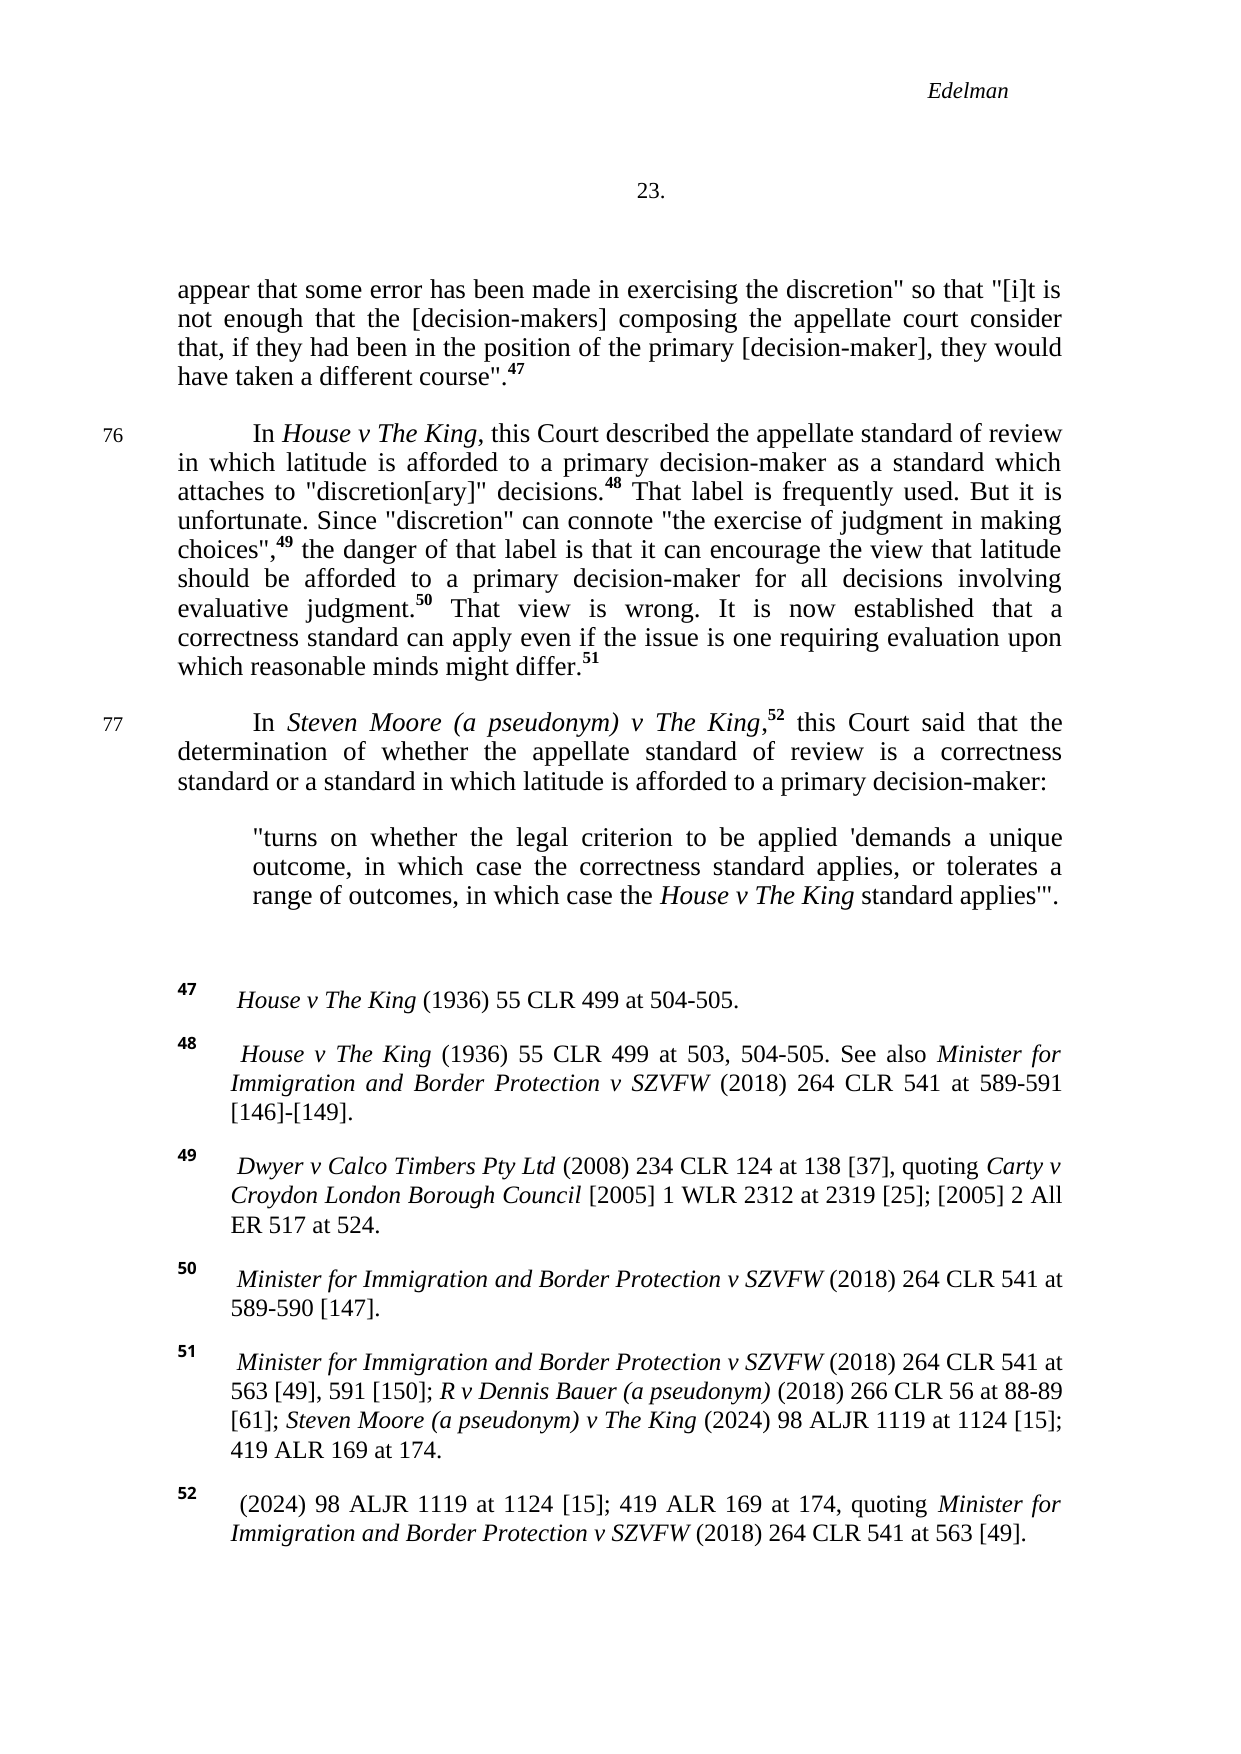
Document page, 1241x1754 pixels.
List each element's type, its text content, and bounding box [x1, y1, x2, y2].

list In Steven Moore (a pseudonym) v The King, this Court said that the determination of whether the appellate standard of review is a correctness standard or a standard in which latitude is afforded to a primary decision-maker: [102, 708, 1063, 796]
list In House v The King, this Court described the appellate standard of review in which latitude is afforded to a primary decision-maker as a standard which attaches to "discretion[ary]" decisions. That label is frequently used. But it is unfortunate. Since "discretion" can connote "the exercise of judgment in making choices", the danger of that label is that it can encourage the view that latitude should be afforded to a primary decision-maker for all decisions involving evaluative judgment. That view is wrong. It is now established that a correctness standard can apply even if the issue is one requiring evaluation upon which reasonable minds might differ. [102, 419, 1063, 681]
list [102, 275, 1063, 392]
text "turns on whether the legal criterion to be applied 'demands a unique outcome, in which case the correctness standard applies, or tolerates a range of outcomes, in which case the House v The King standard applies'". [252, 823, 1063, 910]
